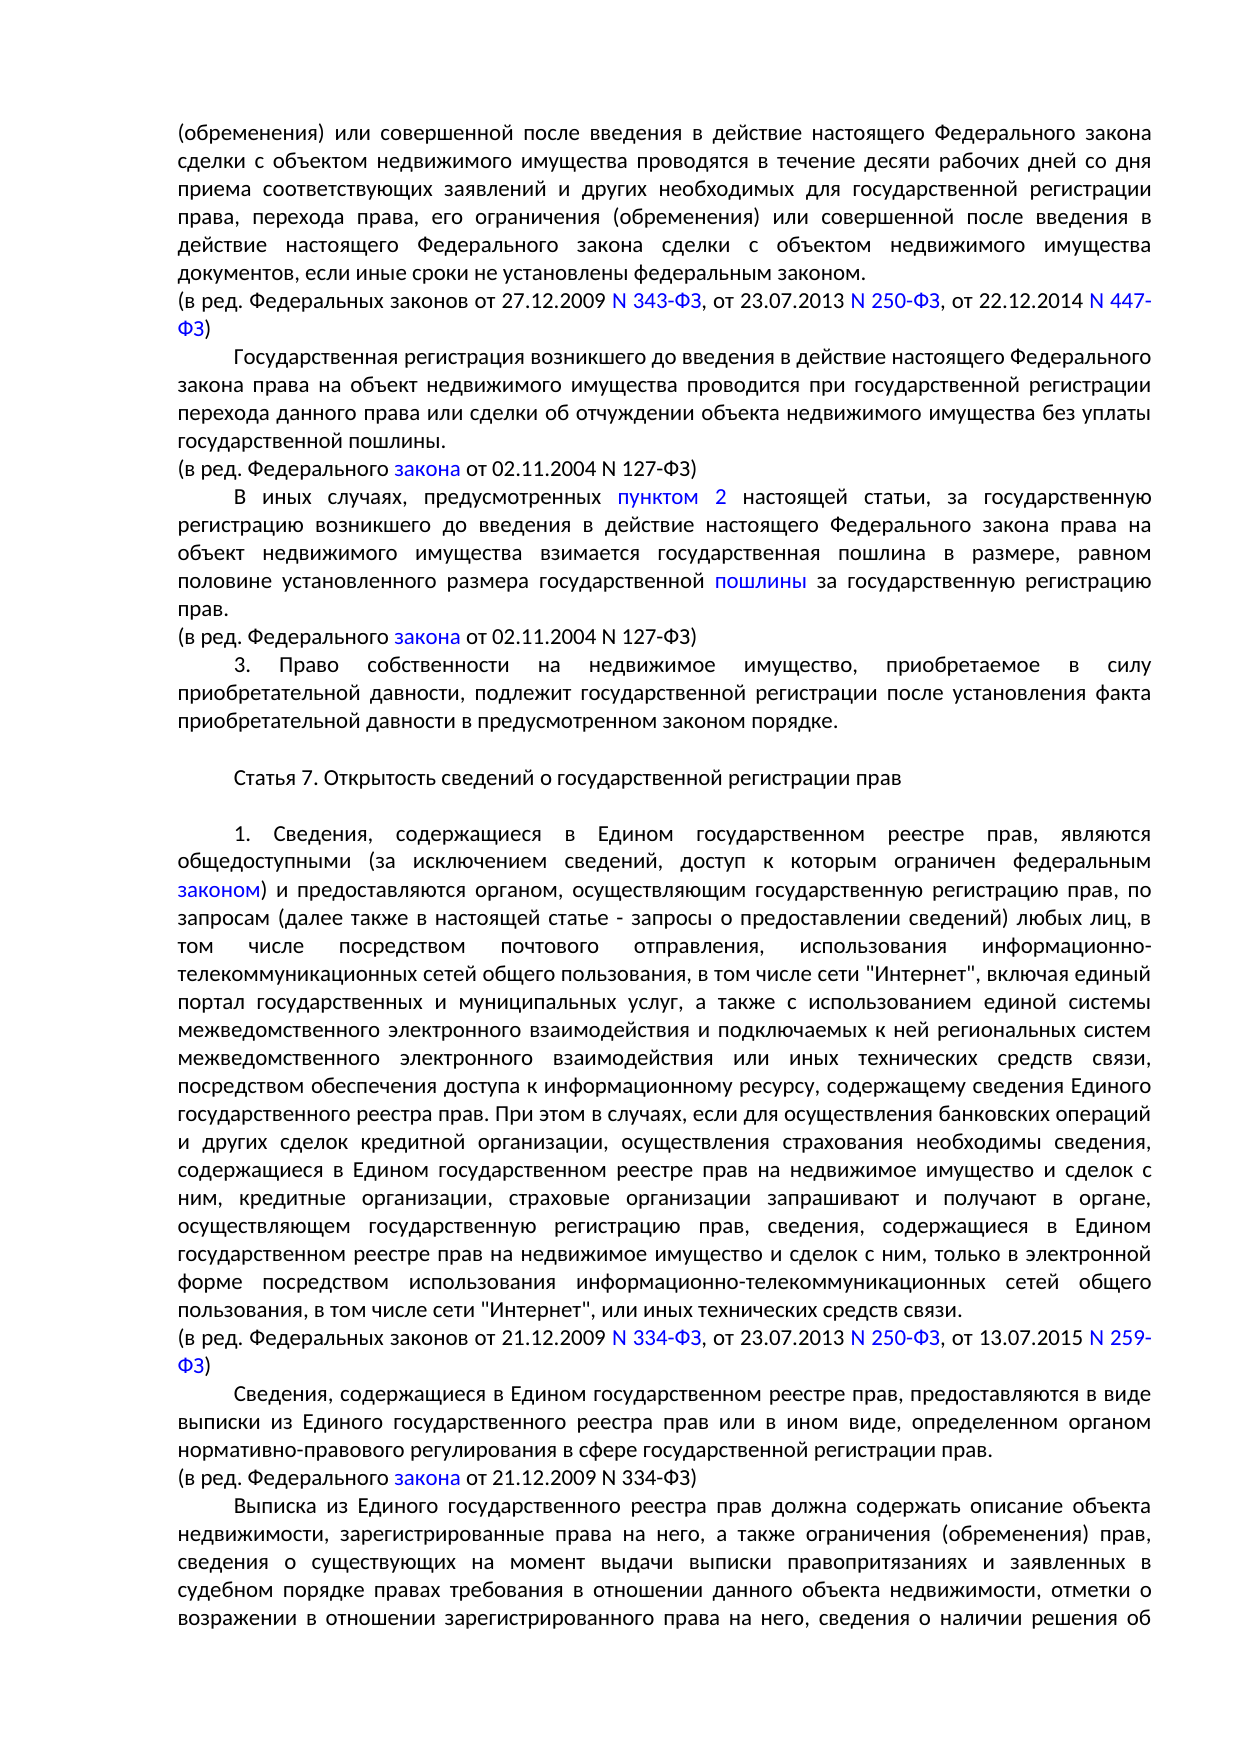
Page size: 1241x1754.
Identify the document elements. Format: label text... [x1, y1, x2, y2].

text (в ред. Федерального закона от 21.12.2009 N 334-ФЗ) [177, 1463, 1152, 1491]
text (в ред. Федеральных законов от 27.12.2009 N 343-ФЗ, от 23.07.2013 N 250-ФЗ, от 22.12.2014 N 447-ФЗ) [177, 286, 1152, 342]
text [177, 118, 1152, 286]
text 3. Право собственности на недвижимое имущество, приобретаемое в силу приобретательной давности, подлежит государственной регистрации после установления факта приобретательной давности в предусмотренном законом порядке. [177, 651, 1152, 734]
text Сведения, содержащиеся в Едином государственном реестре прав, предоставляются в виде выписки из Единого государственного реестра прав или в ином виде, определенном органом нормативно-правового регулирования в сфере государственной регистрации прав. [177, 1379, 1152, 1463]
text Статья 7. Открытость сведений о государственной регистрации прав [177, 763, 1152, 791]
text В иных случаях, предусмотренных пунктом 2 настоящей статьи, за государственную регистрацию возникшего до введения в действие настоящего Федерального закона права на объект недвижимого имущества взимается государственная пошлина в размере, равном половине установленного размера государственной пошлины за государственную регистрацию прав. [177, 482, 1152, 622]
text (в ред. Федеральных законов от 21.12.2009 N 334-ФЗ, от 23.07.2013 N 250-ФЗ, от 13.07.2015 N 259-ФЗ) [177, 1323, 1152, 1379]
text (в ред. Федерального закона от 02.11.2004 N 127-ФЗ) [177, 454, 1152, 482]
text Государственная регистрация возникшего до введения в действие настоящего Федерального закона права на объект недвижимого имущества проводится при государственной регистрации перехода данного права или сделки об отчуждении объекта недвижимого имущества без уплаты государственной пошлины. [177, 342, 1152, 454]
text (в ред. Федерального закона от 02.11.2004 N 127-ФЗ) [177, 622, 1152, 651]
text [177, 1491, 1152, 1631]
text 1. Сведения, содержащиеся в Едином государственном реестре прав, являются общедоступными (за исключением сведений, доступ к которым ограничен федеральным законом) и предоставляются органом, осуществляющим государственную регистрацию прав, по запросам (далее также в настоящей статье - запросы о предоставлении сведений) любых лиц, в том числе посредством почтового отправления, использования информационно-телекоммуникационных сетей общего пользования, в том числе сети "Интернет", включая единый портал государственных и муниципальных услуг, а также с использованием единой системы межведомственного электронного взаимодействия и подключаемых к ней региональных систем межведомственного электронного взаимодействия или иных технических средств связи, посредством обеспечения доступа к информационному ресурсу, содержащему сведения Единого государственного реестра прав. При этом в случаях, если для осуществления банковских операций и других сделок кредитной организации, осуществления страхования необходимы сведения, содержащиеся в Едином государственном реестре прав на недвижимое имущество и сделок с ним, кредитные организации, страховые организации запрашивают и получают в органе, осуществляющем государственную регистрацию прав, сведения, содержащиеся в Едином государственном реестре прав на недвижимое имущество и сделок с ним, только в электронной форме посредством использования информационно-телекоммуникационных сетей общего пользования, в том числе сети "Интернет", или иных технических средств связи. [177, 819, 1152, 1323]
